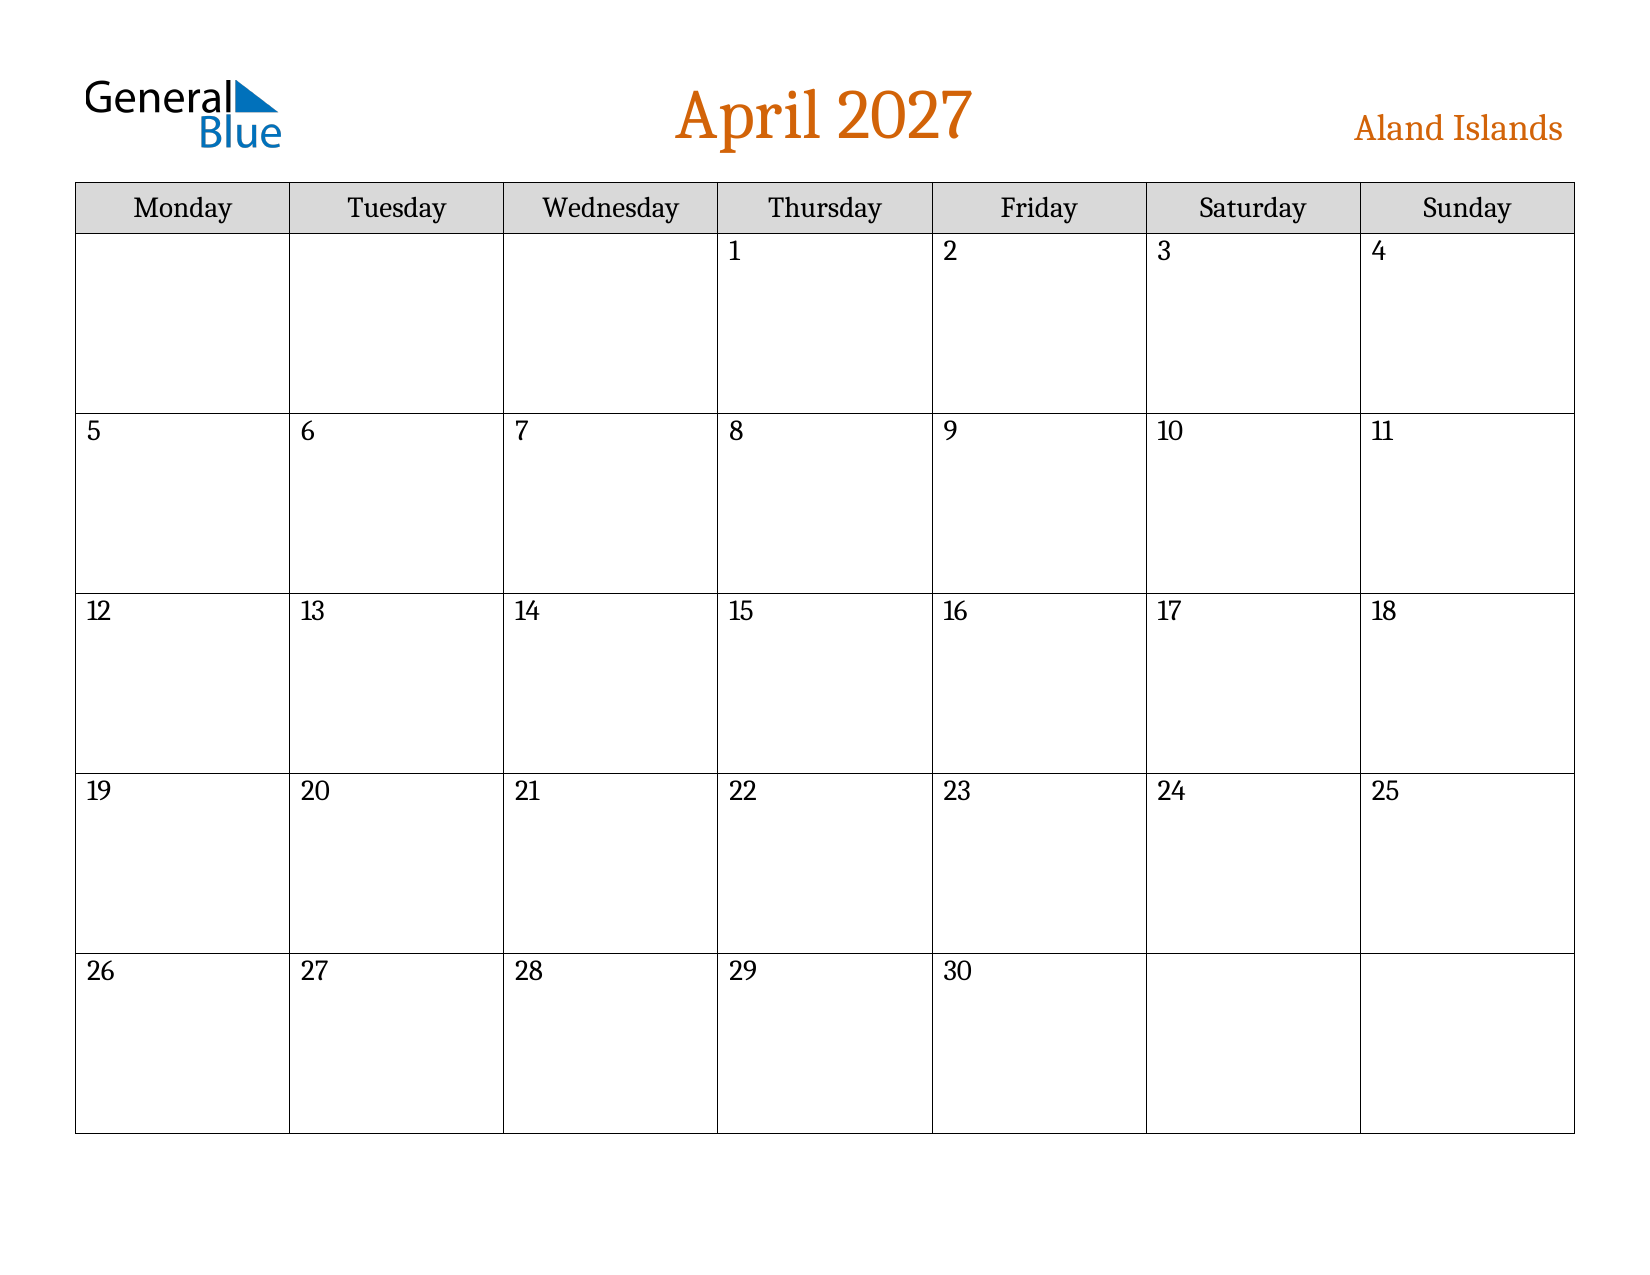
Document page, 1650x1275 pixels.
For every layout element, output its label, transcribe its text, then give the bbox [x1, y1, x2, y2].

table_cell [290, 450, 503, 593]
table_cell 2 [933, 234, 1146, 270]
table_cell [504, 234, 717, 270]
table_cell [76, 630, 289, 773]
table_cell [504, 990, 717, 1133]
table_cell [76, 990, 289, 1133]
table_cell [290, 630, 503, 773]
table_cell [933, 450, 1146, 593]
table_cell [1361, 810, 1574, 953]
table_cell 30 [933, 954, 1146, 990]
table_cell 29 [718, 954, 932, 990]
table_cell 17 [1147, 594, 1360, 630]
table_cell [76, 810, 289, 953]
table_cell 3 [1147, 234, 1360, 270]
table_cell Saturday [1147, 183, 1360, 233]
table_cell [718, 810, 932, 953]
table_cell [718, 450, 932, 593]
table_cell [718, 270, 932, 413]
table_cell 24 [1147, 774, 1360, 810]
table_cell 22 [718, 774, 932, 810]
table_cell [504, 810, 717, 953]
table_cell 9 [933, 414, 1146, 450]
table_cell [290, 234, 503, 270]
table_cell 10 [1147, 414, 1360, 450]
table_cell 14 [504, 594, 717, 630]
table_cell 1 [718, 234, 932, 270]
table_cell [504, 270, 717, 413]
table_cell 13 [290, 594, 503, 630]
table_cell [504, 630, 717, 773]
table_cell 16 [933, 594, 1146, 630]
table_cell Tuesday [290, 183, 503, 233]
table_cell [1147, 270, 1360, 413]
table_header [76, 75, 503, 182]
table_cell [290, 810, 503, 953]
table_cell 15 [718, 594, 932, 630]
table_cell 21 [504, 774, 717, 810]
table_header Aland Islands [1146, 75, 1574, 182]
table_cell [76, 270, 289, 413]
table_cell 7 [504, 414, 717, 450]
table_cell [290, 270, 503, 413]
table_cell [76, 450, 289, 593]
table_cell [1361, 630, 1574, 773]
table_cell [290, 990, 503, 1133]
table_cell [933, 810, 1146, 953]
table_cell 19 [76, 774, 289, 810]
table_cell [1361, 450, 1574, 593]
table_cell [76, 234, 289, 270]
table_cell [1147, 450, 1360, 593]
table_cell 26 [76, 954, 289, 990]
table_cell [1361, 954, 1574, 990]
table_cell 18 [1361, 594, 1574, 630]
table_cell [933, 630, 1146, 773]
table_cell [933, 990, 1146, 1133]
table_cell [933, 270, 1146, 413]
table_cell 4 [1361, 234, 1574, 270]
table_cell 11 [1361, 414, 1574, 450]
table_cell [1147, 954, 1360, 990]
table_cell Friday [933, 183, 1146, 233]
table_cell [504, 450, 717, 593]
table_cell 6 [290, 414, 503, 450]
table_cell Sunday [1361, 183, 1574, 233]
table_cell 5 [76, 414, 289, 450]
table_cell 25 [1361, 774, 1574, 810]
table_cell 8 [718, 414, 932, 450]
table_cell 20 [290, 774, 503, 810]
table_cell [1147, 810, 1360, 953]
table_cell [1361, 270, 1574, 413]
table_cell [718, 630, 932, 773]
table_header April 2027 [504, 75, 1146, 182]
table_cell Wednesday [504, 183, 717, 233]
table_cell 28 [504, 954, 717, 990]
picture [86, 80, 281, 148]
table_cell 27 [290, 954, 503, 990]
table_cell 12 [76, 594, 289, 630]
table_cell [1361, 990, 1574, 1133]
table_cell 23 [933, 774, 1146, 810]
table_cell Thursday [718, 183, 932, 233]
table_cell Monday [76, 183, 289, 233]
table_cell [1147, 990, 1360, 1133]
table_cell [1147, 630, 1360, 773]
table_cell [718, 990, 932, 1133]
